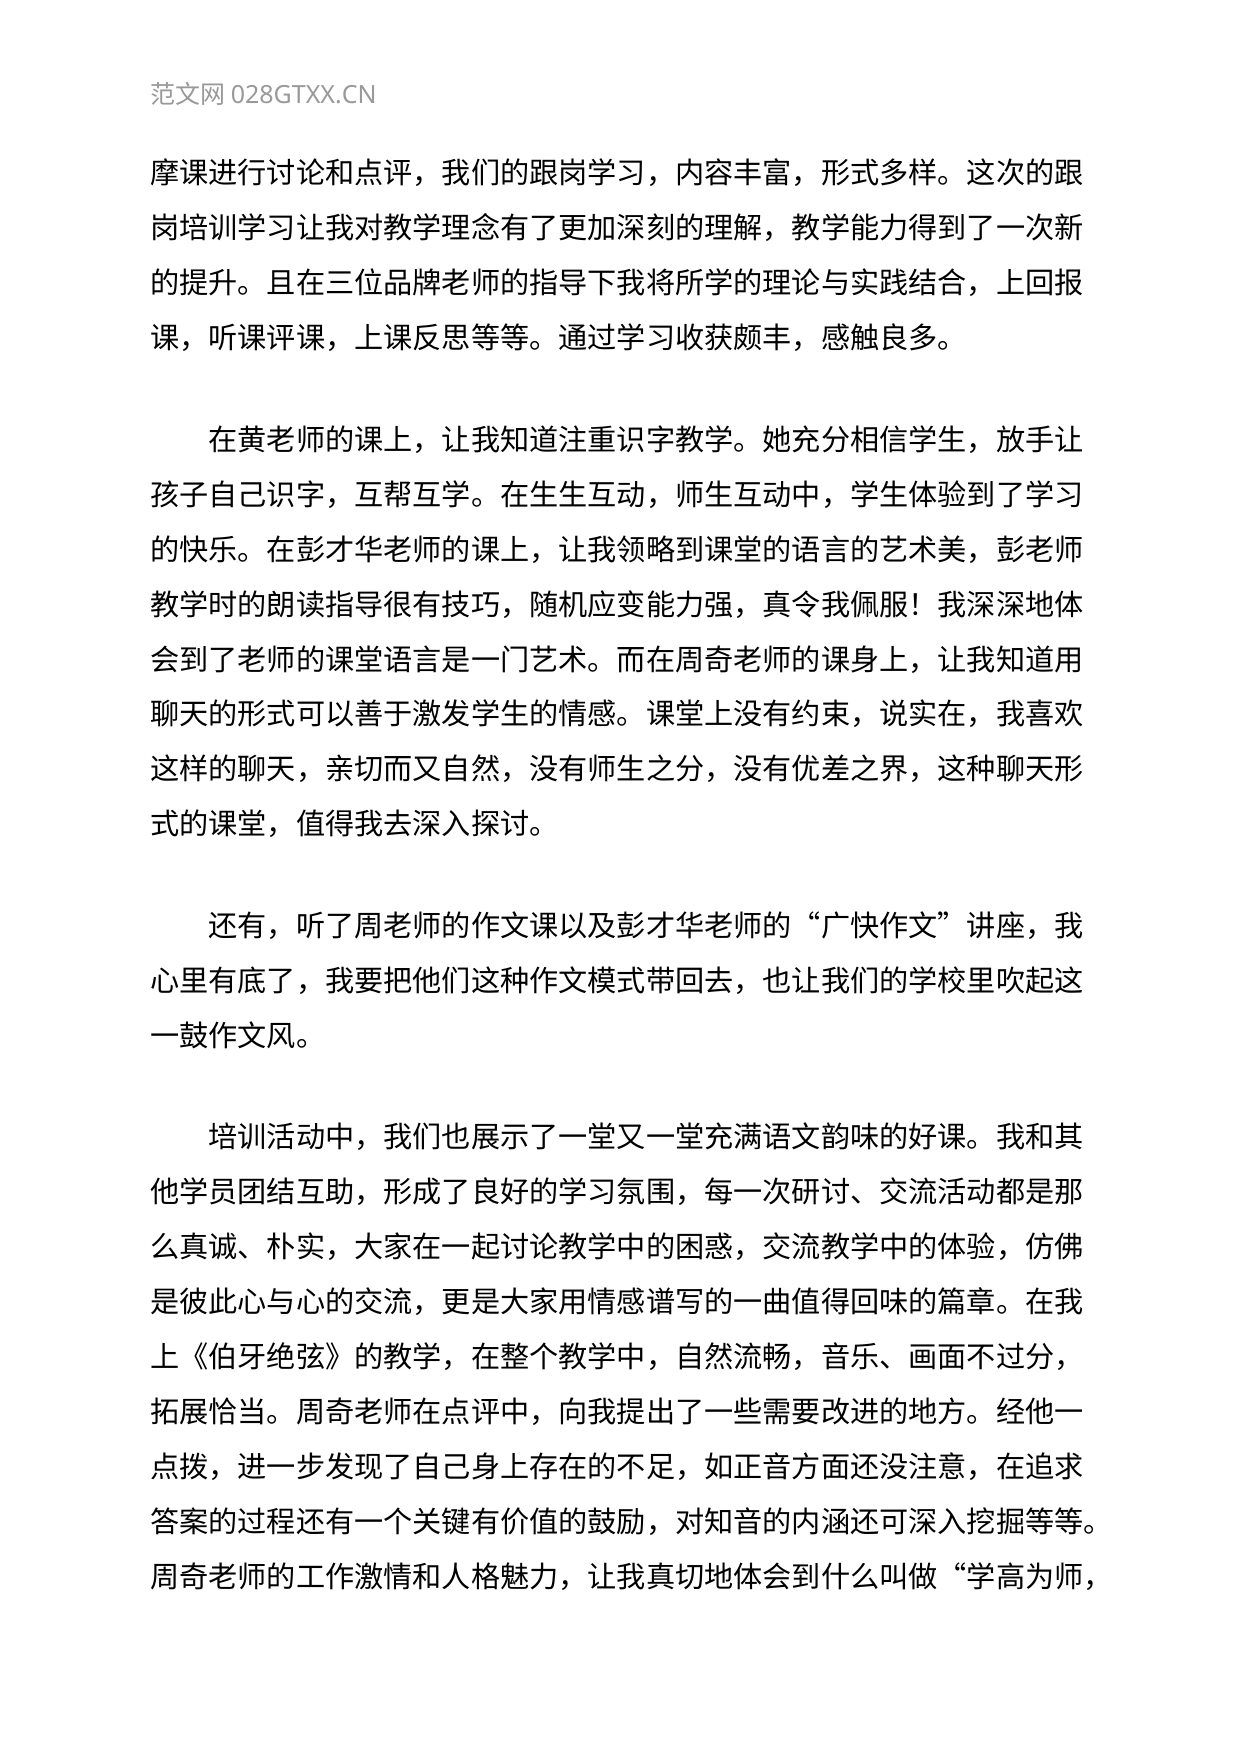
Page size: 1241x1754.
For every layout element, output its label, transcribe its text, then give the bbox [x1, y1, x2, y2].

text 还有，听了周老师的作文课以及彭才华老师的“广快作文”讲座，我心里有底了，我要把他们这种作文模式带回去，也让我们的学校里吹起这一鼓作文风。 [150, 902, 1090, 1054]
text 在黄老师的课上，让我知道注重识字教学。她充分相信学生，放手让孩子自己识字，互帮互学。在生生互动，师生互动中，学生体验到了学习的快乐。在彭才华老师的课上，让我领略到课堂的语言的艺术美，彭老师教学时的朗读指导很有技巧，随机应变能力强，真令我佩服！我深深地体会到了老师的课堂语言是一门艺术。而在周奇老师的课身上，让我知道用聊天的形式可以善于激发学生的情感。课堂上没有约束，说实在，我喜欢这样的聊天，亲切而又自然，没有师生之分，没有优差之界，这种聊天形式的课堂，值得我去深入探讨。 [150, 416, 1090, 843]
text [150, 1114, 1090, 1596]
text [150, 150, 1090, 357]
